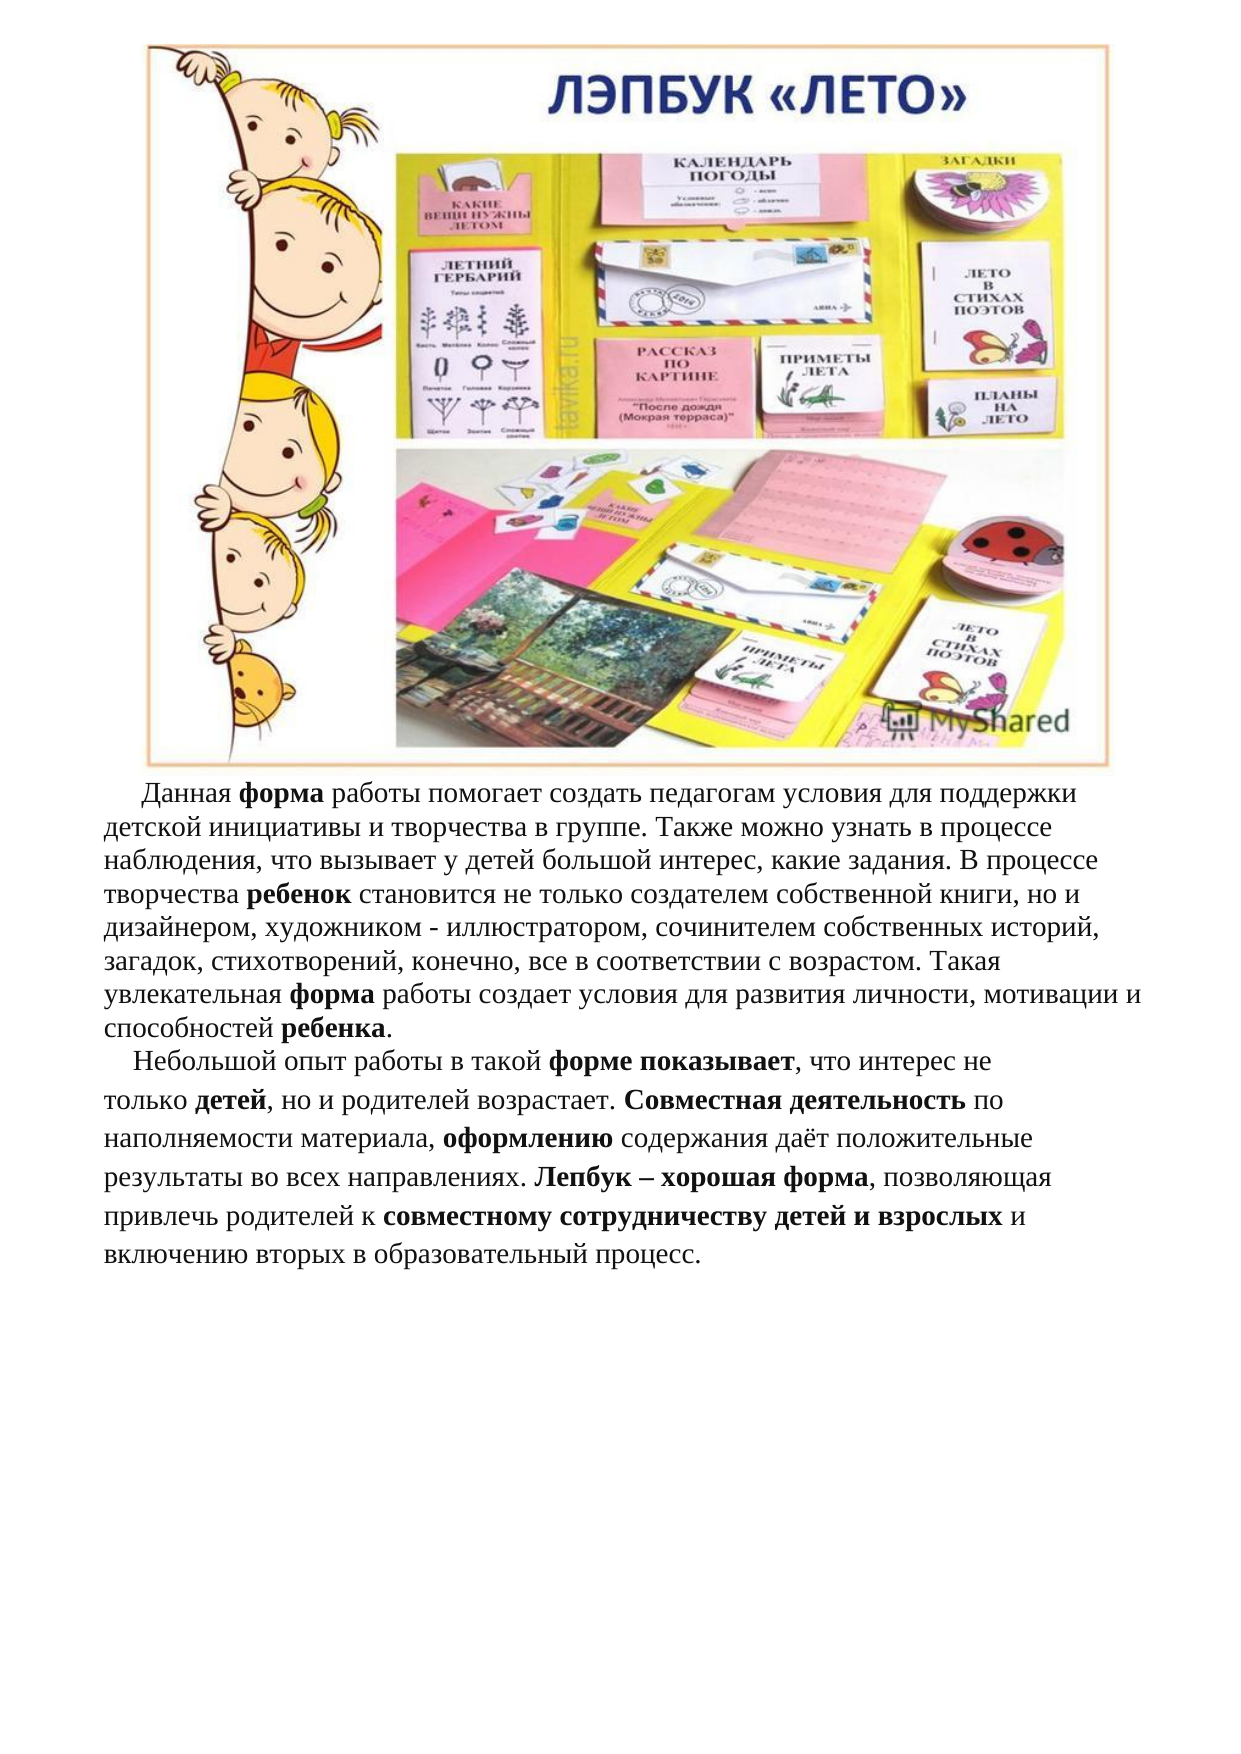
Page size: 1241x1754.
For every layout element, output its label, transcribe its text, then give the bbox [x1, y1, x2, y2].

picture [140, 44, 1115, 776]
text Данная форма работы помогает создать педагогам условия для поддержки детской инициативы и творчества в группе. Также можно узнать в процессе наблюдения, что вызывает у детей большой интерес, какие задания. В процессе творчества ребенок становится не только создателем собственной книги, но и дизайнером, художником - иллюстратором, сочинителем собственных историй, загадок, стихотворений, конечно, все в соответствии с возрастом. Такая увлекательная форма работы создает условия для развития личности, мотивации и способностей ребенка. [103, 775, 1167, 1043]
text Небольшой опыт работы в такой форме показывает, что интерес не только детей, но и родителей возрастает. Совместная деятельность по наполняемости материала, оформлению содержания даёт положительные результаты во всех направлениях. Лепбук – хорошая форма, позволяющая привлечь родителей к совместному сотрудничеству детей и взрослых и включению вторых в образовательный процесс. [103, 1043, 1167, 1270]
